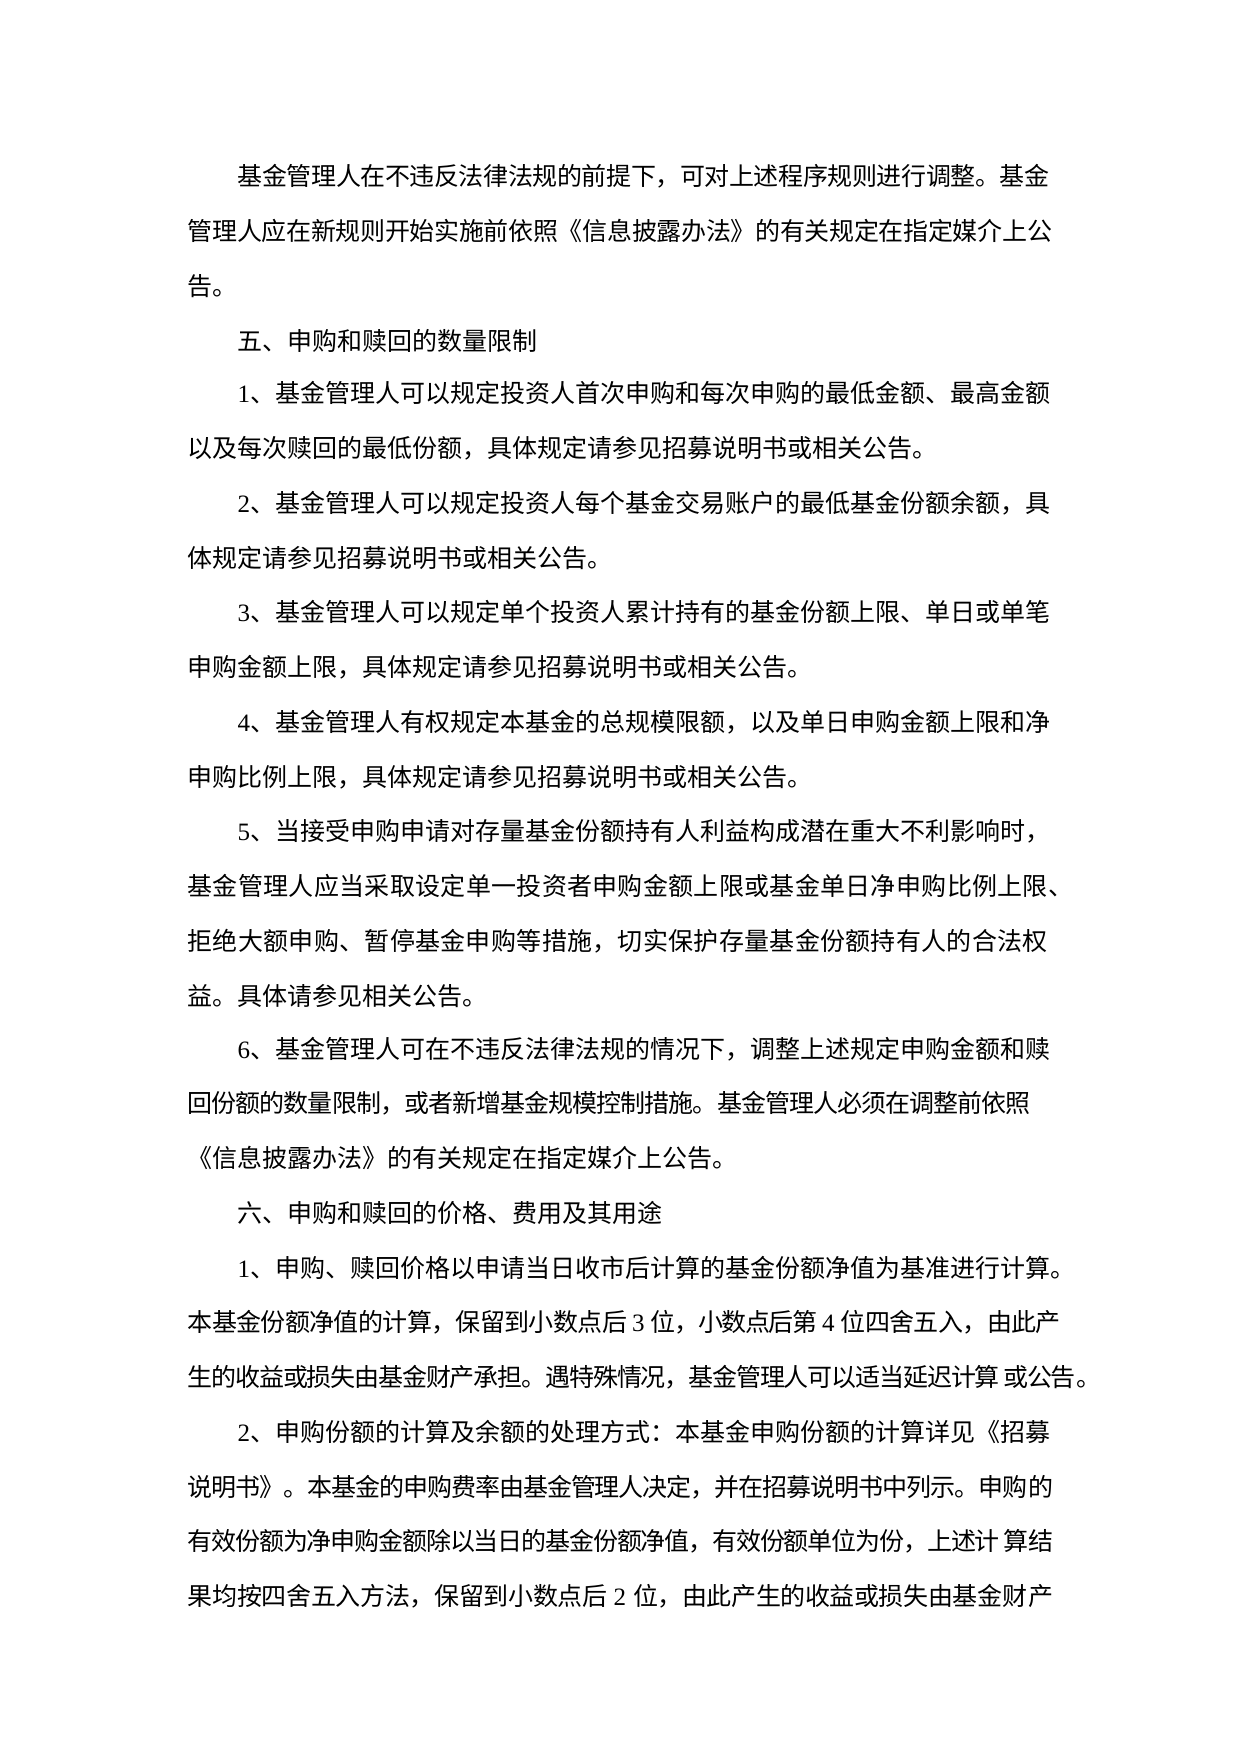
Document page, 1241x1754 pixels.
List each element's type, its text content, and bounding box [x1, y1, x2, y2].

text 1、申购、赎回价格以申请当日收市后计算的基金份额净值为基准进行计算。本基金份额净值的计算，保留到小数点后 3 位，小数点后第 4 位四舍五入，由此产生的收益或损失由基金财产承担。遇特殊情况，基金管理人可以适当延迟计算 或公告。 [187, 1248, 1078, 1394]
text 6、基金管理人可在不违反法律法规的情况下，调整上述规定申购金额和赎回份额的数量限制，或者新增基金规模控制措施。基金管理人必须在调整前依照 [187, 1029, 1053, 1120]
text 基金管理人在不违反法律法规的前提下，可对上述程序规则进行调整。基金管理人应在新规则开始实施前依照《信息披露办法》的有关规定在指定媒介上公告。 [187, 157, 1053, 302]
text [187, 1412, 1053, 1613]
text 3、基金管理人可以规定单个投资人累计持有的基金份额上限、单日或单笔申购金额上限，具体规定请参见招募说明书或相关公告。 [187, 593, 1053, 684]
text 益。具体请参见相关公告。 [187, 976, 1101, 1012]
text 4、基金管理人有权规定本基金的总规模限额，以及单日申购金额上限和净申购比例上限，具体规定请参见招募说明书或相关公告。 [187, 702, 1053, 793]
text 1、基金管理人可以规定投资人首次申购和每次申购的最低金额、最高金额以及每次赎回的最低份额，具体规定请参见招募说明书或相关公告。 [187, 374, 1053, 465]
text 《信息披露办法》的有关规定在指定媒介上公告。六、申购和赎回的价格、费用及其用途 [187, 1138, 738, 1229]
text 五、申购和赎回的数量限制 [237, 321, 1101, 357]
text 2、基金管理人可以规定投资人每个基金交易账户的最低基金份额余额，具体规定请参见招募说明书或相关公告。 [187, 483, 1053, 574]
text 5、当接受申购申请对存量基金份额持有人利益构成潜在重大不利影响时， 基金管理人应当采取设定单一投资者申购金额上限或基金单日净申购比例上限、拒绝大额申购、暂停基金申购等措施，切实保护存量基金份额持有人的合法权 [187, 812, 1078, 957]
